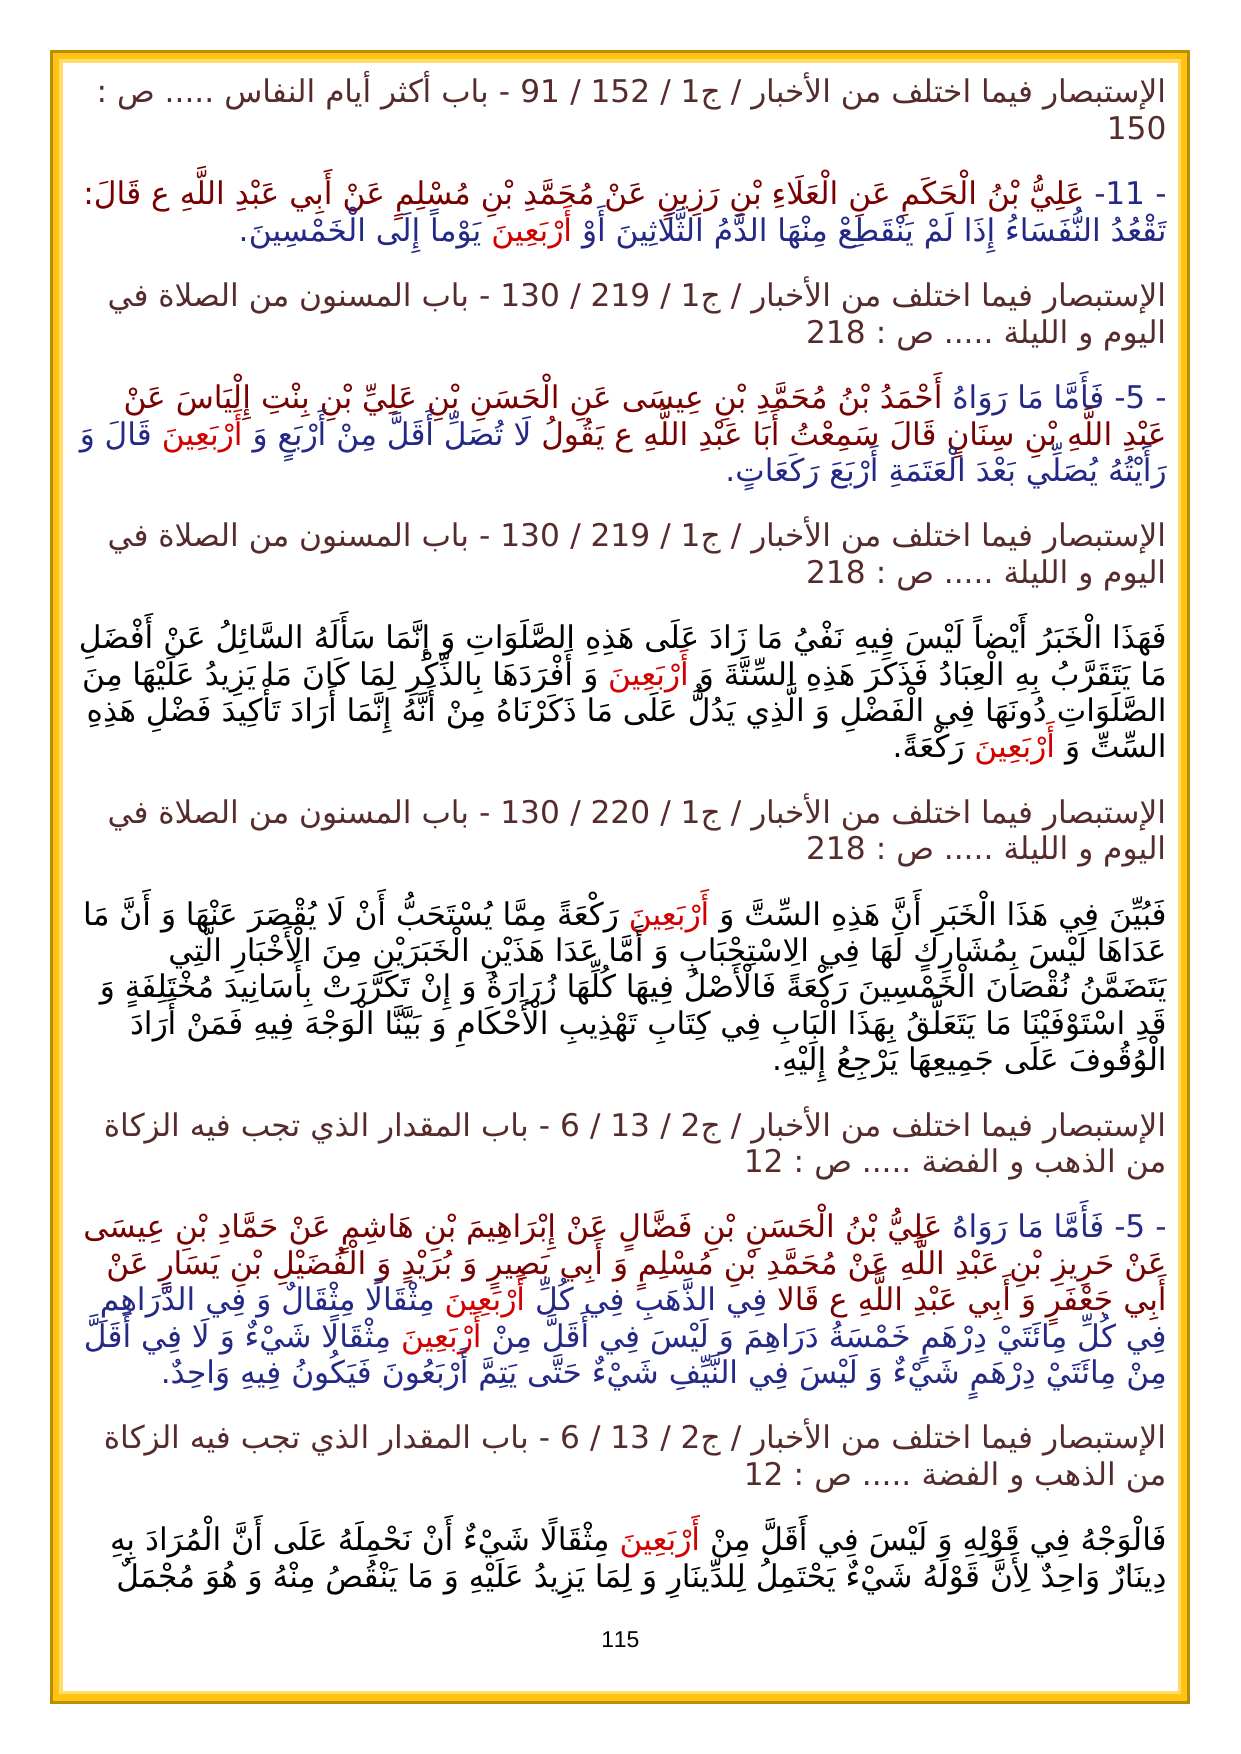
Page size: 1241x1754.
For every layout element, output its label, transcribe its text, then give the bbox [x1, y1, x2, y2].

text الإستبصار فيما اختلف من الأخبار / ج‏1 / 220 / 130 - باب المسنون من الصلاة في اليوم و الليلة ..... ص : 218 [74, 794, 1167, 867]
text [74, 1522, 1167, 1594]
text الإستبصار فيما اختلف من الأخبار / ج‏1 / 219 / 130 - باب المسنون من الصلاة في اليوم و الليلة ..... ص : 218 [74, 278, 1167, 350]
text الإستبصار فيما اختلف من الأخبار / ج‏2 / 13 / 6 - باب المقدار الذي تجب فيه الزكاة من الذهب و الفضة ..... ص : 12 [74, 1420, 1167, 1492]
text الإستبصار فيما اختلف من الأخبار / ج‏1 / 219 / 130 - باب المسنون من الصلاة في اليوم و الليلة ..... ص : 218 [74, 518, 1167, 590]
text - 5- فَأَمَّا مَا رَوَاهُ‏ عَلِيُّ بْنُ الْحَسَنِ بْنِ فَضَّالٍ عَنْ إِبْرَاهِيمَ بْنِ هَاشِمٍ عَنْ حَمَّادِ بْنِ عِيسَى عَنْ حَرِيزِ بْنِ عَبْدِ اللَّهِ عَنْ مُحَمَّدِ بْنِ مُسْلِمٍ وَ أَبِي بَصِيرٍ وَ بُرَيْدٍ وَ الْفُضَيْلِ بْنِ يَسَارٍ عَنْ أَبِي جَعْفَرٍ وَ أَبِي عَبْدِ اللَّهِ ع قَالا فِي الذَّهَبِ فِي كُلِّ أَرْبَعِينَ‏ مِثْقَالًا مِثْقَالٌ وَ فِي الدَّرَاهِمِ فِي كُلِّ مِائَتَيْ دِرْهَمٍ خَمْسَةُ دَرَاهِمَ وَ لَيْسَ فِي أَقَلَّ مِنْ أَرْبَعِينَ‏ مِثْقَالًا شَيْ‏ءٌ وَ لَا فِي أَقَلَّ مِنْ مِائَتَيْ دِرْهَمٍ شَيْ‏ءٌ وَ لَيْسَ فِي النَّيِّفِ شَيْ‏ءٌ حَتَّى يَتِمَّ أَرْبَعُونَ فَيَكُونُ فِيهِ وَاحِدٌ. [74, 1209, 1167, 1391]
text الإستبصار فيما اختلف من الأخبار / ج‏1 / 152 / 91 - باب أكثر أيام النفاس ..... ص : 150 [74, 74, 1167, 147]
text الإستبصار فيما اختلف من الأخبار / ج‏2 / 13 / 6 - باب المقدار الذي تجب فيه الزكاة من الذهب و الفضة ..... ص : 12 [74, 1107, 1167, 1180]
text - 5- فَأَمَّا مَا رَوَاهُ‏ أَحْمَدُ بْنُ مُحَمَّدِ بْنِ عِيسَى عَنِ الْحَسَنِ بْنِ عَلِيِّ بْنِ بِنْتِ إِلْيَاسَ عَنْ عَبْدِ اللَّهِ بْنِ سِنَانٍ قَالَ سَمِعْتُ أَبَا عَبْدِ اللَّهِ ع يَقُولُ‏ لَا تُصَلِّ أَقَلَّ مِنْ أَرْبَعٍ وَ أَرْبَعِينَ‏ قَالَ وَ رَأَيْتُهُ يُصَلِّي بَعْدَ الْعَتَمَةِ أَرْبَعَ رَكَعَاتٍ. [74, 379, 1167, 488]
text - 11- عَلِيُّ بْنُ الْحَكَمِ عَنِ الْعَلَاءِ بْنِ رَزِينٍ عَنْ مُحَمَّدِ بْنِ مُسْلِمٍ عَنْ أَبِي عَبْدِ اللَّهِ ع قَالَ: تَقْعُدُ النُّفَسَاءُ إِذَا لَمْ يَنْقَطِعْ مِنْهَا الدَّمُ الثَّلَاثِينَ أَوْ أَرْبَعِينَ‏ يَوْماً إِلَى الْخَمْسِينَ. [74, 176, 1167, 248]
text فَبُيِّنَ فِي هَذَا الْخَبَرِ أَنَّ هَذِهِ السِّتَّ وَ أَرْبَعِينَ‏ رَكْعَةً مِمَّا يُسْتَحَبُّ أَنْ لَا يُقْصَرَ عَنْهَا وَ أَنَّ مَا عَدَاهَا لَيْسَ بِمُشَارِكٍ لَهَا فِي الِاسْتِحْبَابِ وَ أَمَّا عَدَا هَذَيْنِ الْخَبَرَيْنِ مِنَ الْأَخْبَارِ الَّتِي يَتَضَمَّنُ نُقْصَانَ الْخَمْسِينَ رَكْعَةً فَالْأَصْلُ فِيهَا كُلِّهَا زُرَارَةُ وَ إِنْ تَكَرَّرَتْ بِأَسَانِيدَ مُخْتَلِفَةٍ وَ قَدِ اسْتَوْفَيْنَا مَا يَتَعَلَّقُ بِهَذَا الْبَابِ فِي كِتَابِ تَهْذِيبِ الْأَحْكَامِ وَ بَيَّنَّا الْوَجْهَ فِيهِ فَمَنْ أَرَادَ الْوُقُوفَ عَلَى جَمِيعِهَا يَرْجِعُ إِلَيْهِ. [74, 896, 1167, 1078]
text فَهَذَا الْخَبَرُ أَيْضاً لَيْسَ فِيهِ نَفْيُ مَا زَادَ عَلَى هَذِهِ الصَّلَوَاتِ وَ إِنَّمَا سَأَلَهُ السَّائِلُ عَنْ أَفْضَلِ مَا يَتَقَرَّبُ بِهِ الْعِبَادُ فَذَكَرَ هَذِهِ السِّتَّةَ وَ أَرْبَعِينَ‏ وَ أَفْرَدَهَا بِالذِّكْرِ لِمَا كَانَ مَا يَزِيدُ عَلَيْهَا مِنَ الصَّلَوَاتِ دُونَهَا فِي الْفَضْلِ وَ الَّذِي يَدُلُّ عَلَى مَا ذَكَرْنَاهُ مِنْ أَنَّهُ إِنَّمَا أَرَادَ تَأْكِيدَ فَضْلِ هَذِهِ السِّتِّ وَ أَرْبَعِينَ‏ رَكْعَةً. [74, 619, 1167, 765]
